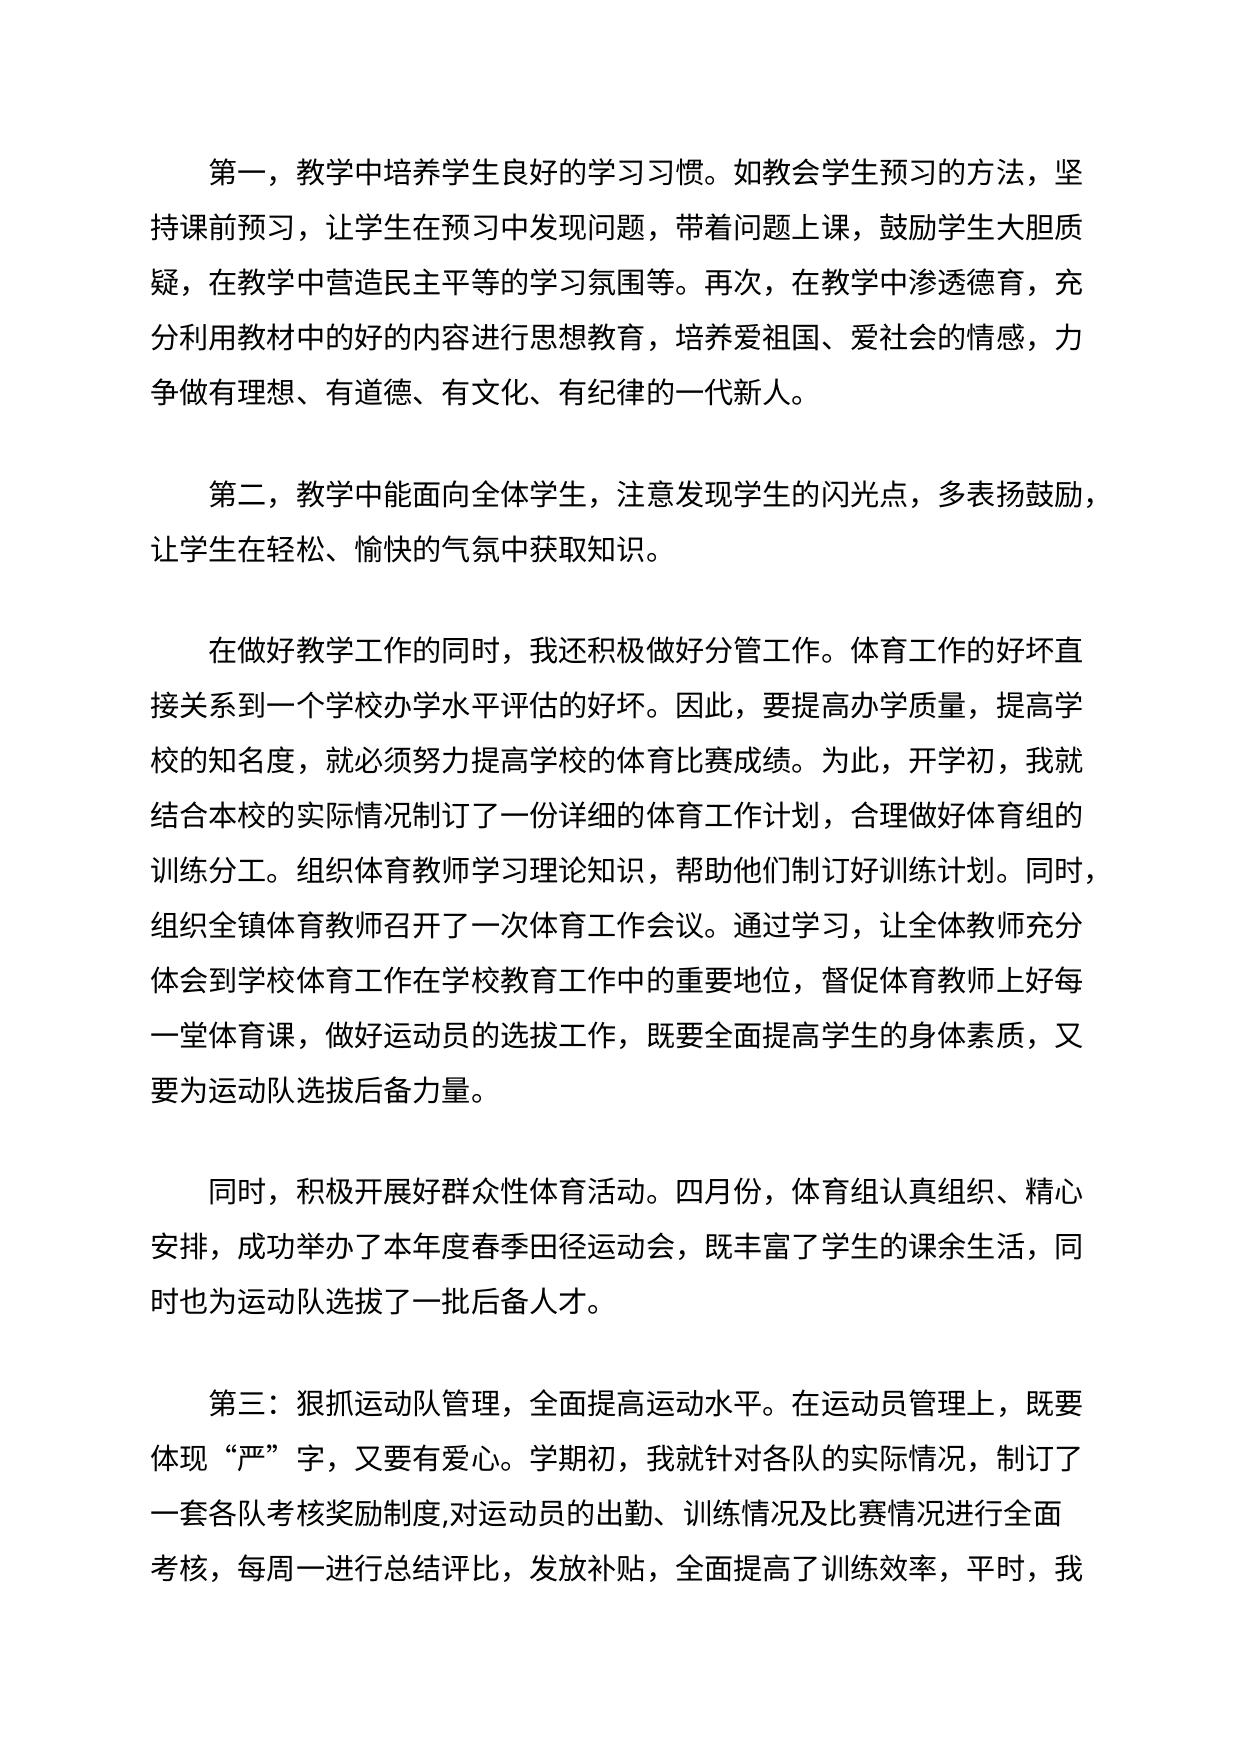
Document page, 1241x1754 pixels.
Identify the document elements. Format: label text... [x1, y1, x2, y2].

text 在做好教学工作的同时，我还积极做好分管工作。体育工作的好坏直接关系到一个学校办学水平评估的好坏。因此，要提高办学质量，提高学校的知名度，就必须努力提高学校的体育比赛成绩。为此，开学初，我就结合本校的实际情况制订了一份详细的体育工作计划，合理做好体育组的训练分工。组织体育教师学习理论知识，帮助他们制订好训练计划。同时，组织全镇体育教师召开了一次体育工作会议。通过学习，让全体教师充分体会到学校体育工作在学校教育工作中的重要地位，督促体育教师上好每一堂体育课，做好运动员的选拔工作，既要全面提高学生的身体素质，又要为运动队选拔后备力量。 [150, 628, 1090, 1109]
text 第一，教学中培养学生良好的学习习惯。如教会学生预习的方法，坚持课前预习，让学生在预习中发现问题，带着问题上课，鼓励学生大胆质疑，在教学中营造民主平等的学习氛围等。再次，在教学中渗透德育，充分利用教材中的好的内容进行思想教育，培养爱祖国、爱社会的情感，力争做有理想、有道德、有文化、有纪律的一代新人。 [150, 150, 1090, 412]
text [150, 1381, 1090, 1588]
text 同时，积极开展好群众性体育活动。四月份，体育组认真组织、精心安排，成功举办了本年度春季田径运动会，既丰富了学生的课余生活，同时也为运动队选拔了一批后备人才。 [150, 1169, 1090, 1321]
text 第二，教学中能面向全体学生，注意发现学生的闪光点，多表扬鼓励，让学生在轻松、愉快的气氛中获取知识。 [150, 471, 1090, 568]
